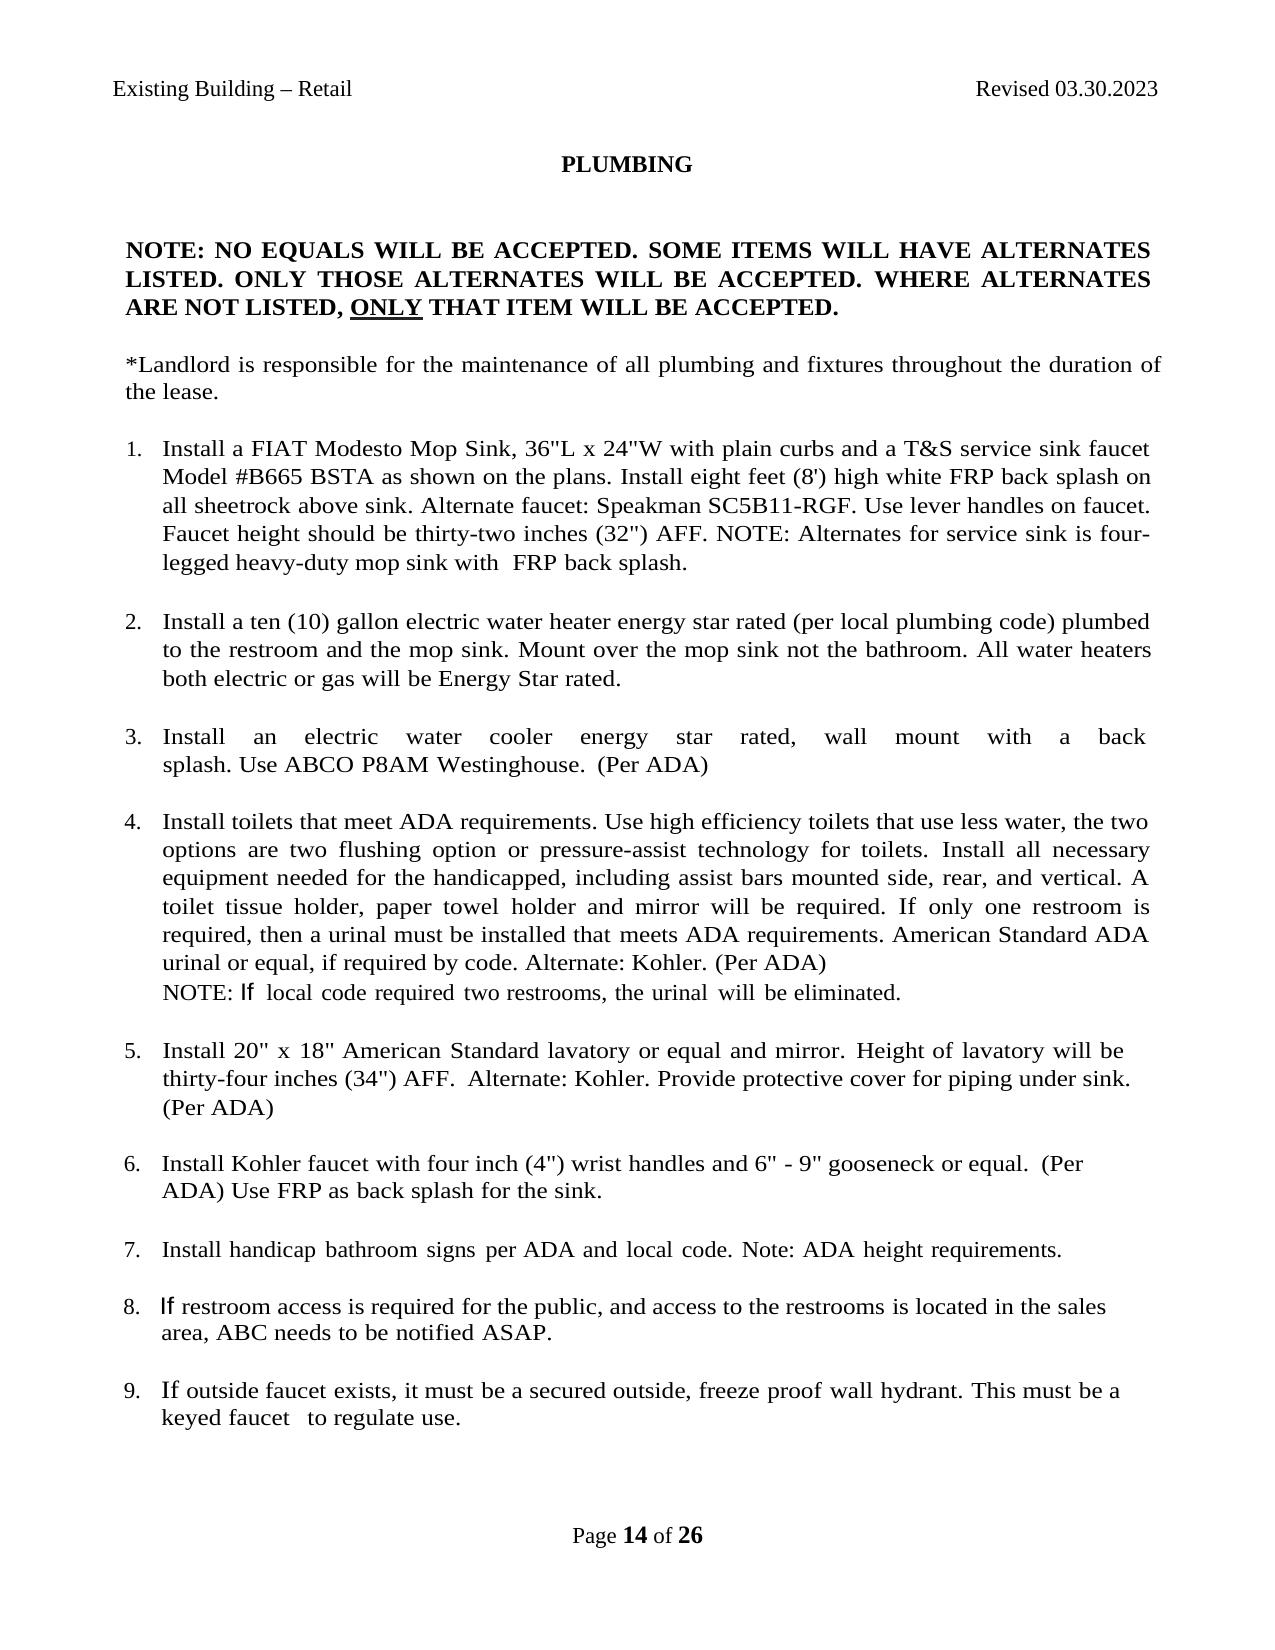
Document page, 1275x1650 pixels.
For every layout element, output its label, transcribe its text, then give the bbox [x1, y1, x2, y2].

list Install an electric water cooler energy star rated, wall mount with a back splash. Use ABCO P8AM Westinghouse. (Per ADA) [125, 723, 1151, 777]
list Install a ten (10) gallon electric water heater energy star rated (per local plumbing code) plumbed to the restroom and the mop sink. Mount over the mop sink not the bathroom. All water heaters both electric or gas will be Energy Star rated. [125, 608, 1152, 691]
list Install 20" x 18" American Standard lavatory or equal and mirror. Height of lavatory will be thirty-four inches (34") AFF. Alternate: Kohler. Provide protective cover for piping under sink. (Per ADA) [124, 1037, 1148, 1120]
list Install a FIAT Modesto Mop Sink, 36"L x 24"W with plain curbs and a T&S service sink faucet Model #B665 BSTA as shown on the plans. Install eight feet (8') high white FRP back splash on all sheetrock above sink. Alternate faucet: Speakman SC5B11-RGF. Use lever handles on faucet. Faucet height should be thirty-two inches (32") AFF. NOTE: Alternates for service sink is four-legged heavy-duty mop sink with FRP back splash. [126, 435, 1152, 575]
text *Landlord is responsible for the maintenance of all plumbing and fixtures throughout the duration of the lease. [125, 352, 1162, 404]
text NOTE: If local code required two restrooms, the urinal will be eliminated. [162, 978, 1162, 1005]
list Install toilets that meet ADA requirements. Use high efficiency toilets that use less water, the two options are two flushing option or pressure-assist technology for toilets. Install all necessary equipment needed for the handicapped, including assist bars mounted side, rear, and vertical. A toilet tissue holder, paper towel holder and mirror will be required. If only one restroom is required, then a urinal must be installed that meets ADA requirements. American Standard ADA urinal or equal, if required by code. Alternate: Kohler. (Per ADA) [124, 808, 1150, 976]
text PLUMBING [112, 150, 1141, 178]
list If outside faucet exists, it must be a secured outside, freeze proof wall hydrant. This must be a keyed faucet to regulate use. [123, 1375, 1149, 1430]
list Install Kohler faucet with four inch (4") wrist handles and 6" - 9" gooseneck or equal. (Per ADA) Use FRP as back splash for the sink. [123, 1150, 1149, 1204]
list Install handicap bathroom signs per ADA and local code. Note: ADA height requirements. [123, 1236, 1162, 1262]
text NOTE: NO EQUALS WILL BE ACCEPTED. SOME ITEMS WILL HAVE ALTERNATES LISTED. ONLY THOSE ALTERNATES WILL BE ACCEPTED. WHERE ALTERNATES ARE NOT LISTED, ONLY THAT ITEM WILL BE ACCEPTED. [125, 236, 1151, 321]
list If restroom access is required for the public, and access to the restrooms is located in the sales area, ABC needs to be notified ASAP. [123, 1292, 1149, 1346]
